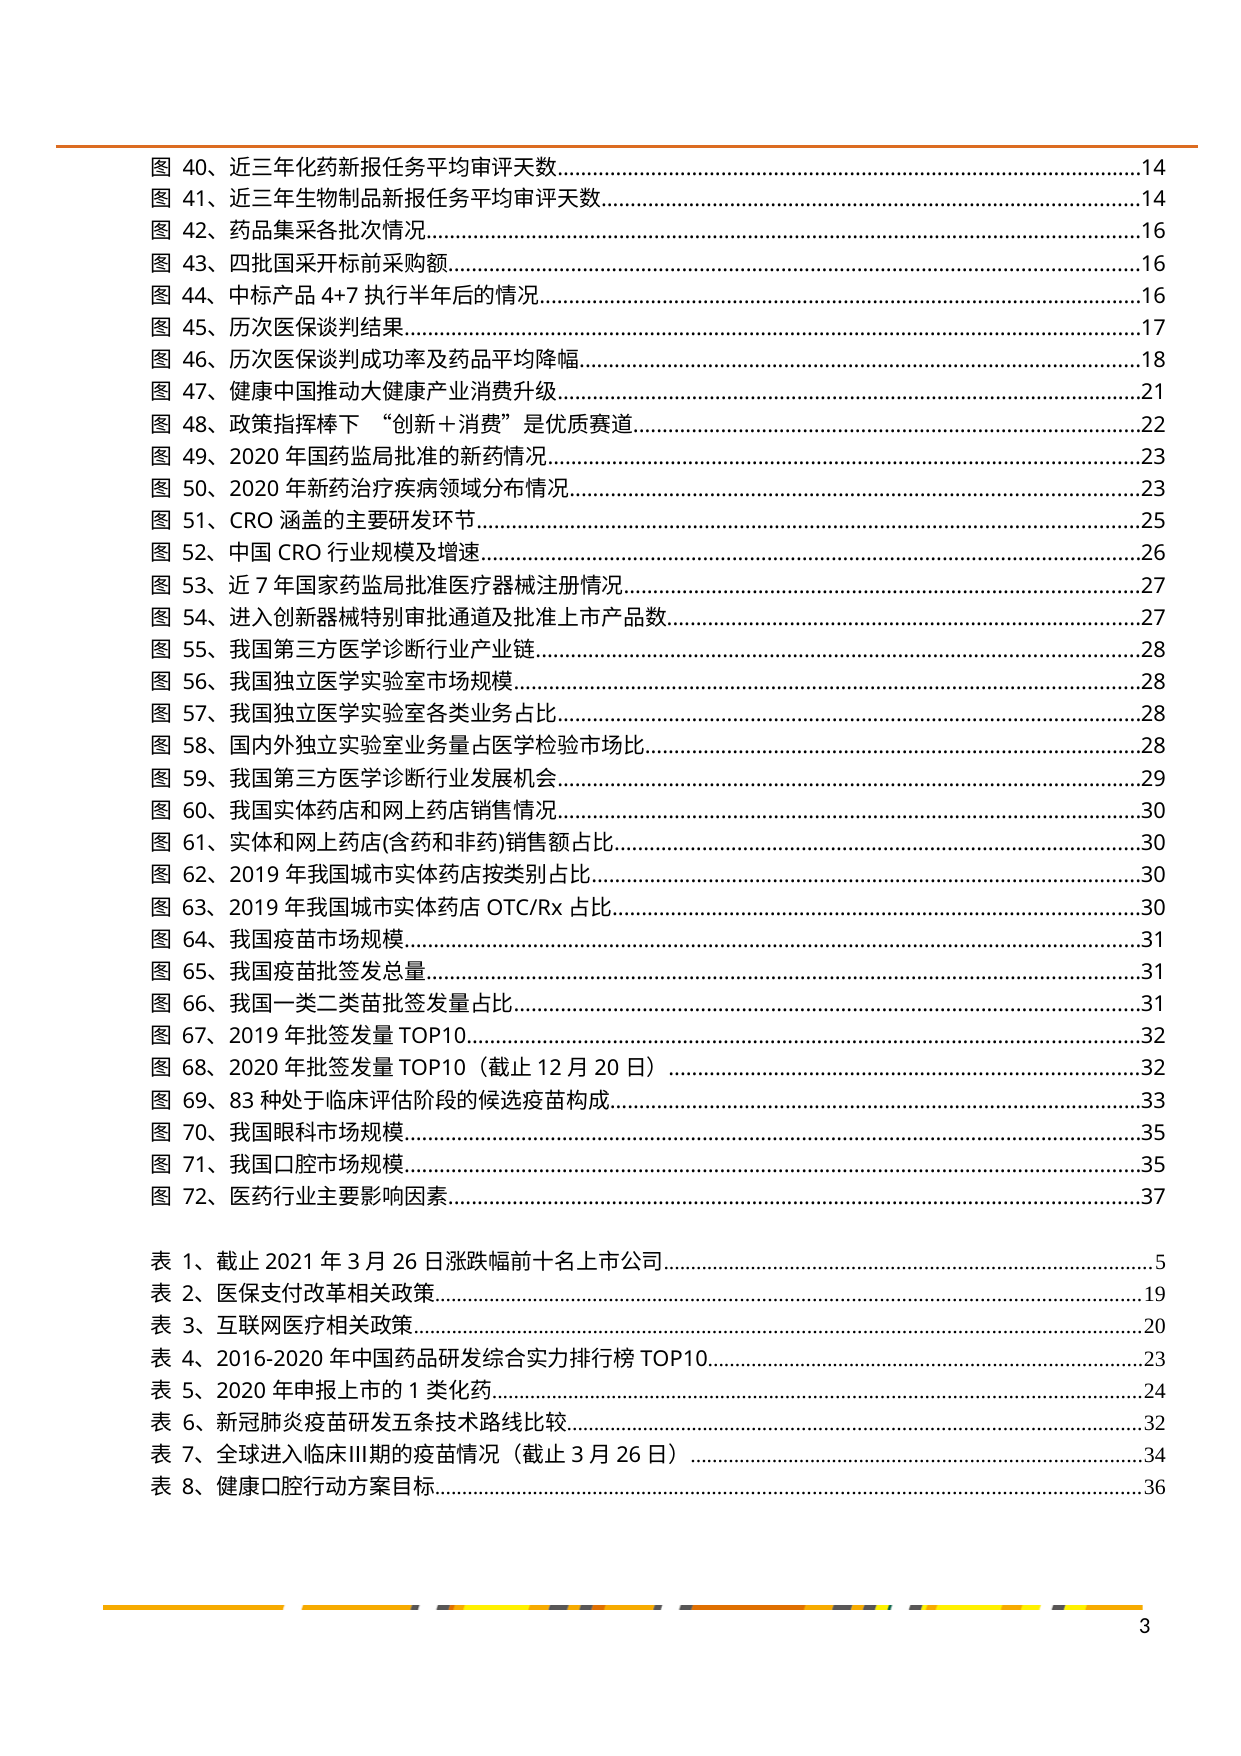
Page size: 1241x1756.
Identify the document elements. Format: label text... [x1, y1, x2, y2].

text 图 61、实体和网上药店(含药和非药)销售额占比 30 [150, 825, 1211, 857]
text 表 1、截止 2021 年 3 月 26 日涨跌幅前十名上市公司 5 [150, 1244, 1211, 1276]
text 图 49、2020 年国药监局批准的新药情况 23 [150, 439, 1211, 471]
text 图 68、2020 年批签发量 TOP10（截止 12 月 20 日） 32 [150, 1050, 1211, 1082]
text 图 65、我国疫苗批签发总量 31 [150, 954, 1211, 986]
text 图 56、我国独立医学实验室市场规模 28 [150, 664, 1211, 696]
text 表 8、健康口腔行动方案目标 36 [150, 1469, 1211, 1501]
text 表 6、新冠肺炎疫苗研发五条技术路线比较 32 [150, 1405, 1211, 1437]
text 图 51、CRO 涵盖的主要研发环节 25 [150, 503, 1211, 535]
text 图 40、近三年化药新报任务平均审评天数 14 [150, 152, 1211, 181]
text 图 70、我国眼科市场规模 35 [150, 1115, 1211, 1147]
text 图 62、2019 年我国城市实体药店按类别占比 30 [150, 857, 1211, 889]
text 图 47、健康中国推动大健康产业消费升级 21 [150, 374, 1211, 406]
text 图 59、我国第三方医学诊断行业发展机会 29 [150, 761, 1211, 792]
text 表 5、2020 年申报上市的 1 类化药 24 [150, 1373, 1211, 1404]
text 图 64、我国疫苗市场规模 31 [150, 922, 1211, 953]
text 表 4、2016-2020 年中国药品研发综合实力排行榜 TOP10 23 [150, 1341, 1211, 1372]
text 图 52、中国 CRO 行业规模及增速 26 [150, 535, 1211, 567]
text 图 67、2019 年批签发量 TOP10 32 [150, 1018, 1211, 1050]
text 图 69、83 种处于临床评估阶段的候选疫苗构成 33 [150, 1083, 1211, 1114]
text 图 63、2019 年我国城市实体药店 OTC/Rx 占比 30 [150, 889, 1211, 921]
text 图 58、国内外独立实验室业务量占医学检验市场比 28 [150, 728, 1211, 760]
text 图 54、进入创新器械特别审批通道及批准上市产品数 27 [150, 600, 1211, 632]
text 图 60、我国实体药店和网上药店销售情况 30 [150, 793, 1211, 825]
text 表 2、医保支付改革相关政策 19 [150, 1276, 1211, 1308]
text 图 44、中标产品 4+7 执行半年后的情况 16 [150, 278, 1211, 309]
text 图 42、药品集采各批次情况 16 [150, 213, 1211, 245]
text 图 71、我国口腔市场规模 35 [150, 1147, 1211, 1179]
text 图 72、医药行业主要影响因素 37 [150, 1179, 1211, 1211]
text 图 46、历次医保谈判成功率及药品平均降幅 18 [150, 342, 1211, 374]
text 图 41、近三年生物制品新报任务平均审评天数 14 [150, 181, 1211, 213]
text 图 43、四批国采开标前采购额 16 [150, 246, 1211, 277]
text 图 48、政策指挥棒下 “创新＋消费”是优质赛道 22 [150, 407, 1211, 438]
picture [103, 1605, 1143, 1610]
text 图 53、近 7 年国家药监局批准医疗器械注册情况 27 [150, 568, 1211, 599]
text 图 55、我国第三方医学诊断行业产业链 28 [150, 632, 1211, 664]
text 图 50、2020 年新药治疗疾病领域分布情况 23 [150, 471, 1211, 503]
text 表 3、互联网医疗相关政策 20 [150, 1308, 1211, 1340]
text 图 45、历次医保谈判结果 17 [150, 310, 1211, 342]
text 图 57、我国独立医学实验室各类业务占比 28 [150, 696, 1211, 728]
text 图 66、我国一类二类苗批签发量占比 31 [150, 986, 1211, 1018]
text 表 7、全球进入临床Ⅲ期的疫苗情况（截止 3 月 26 日） 34 [150, 1437, 1211, 1469]
